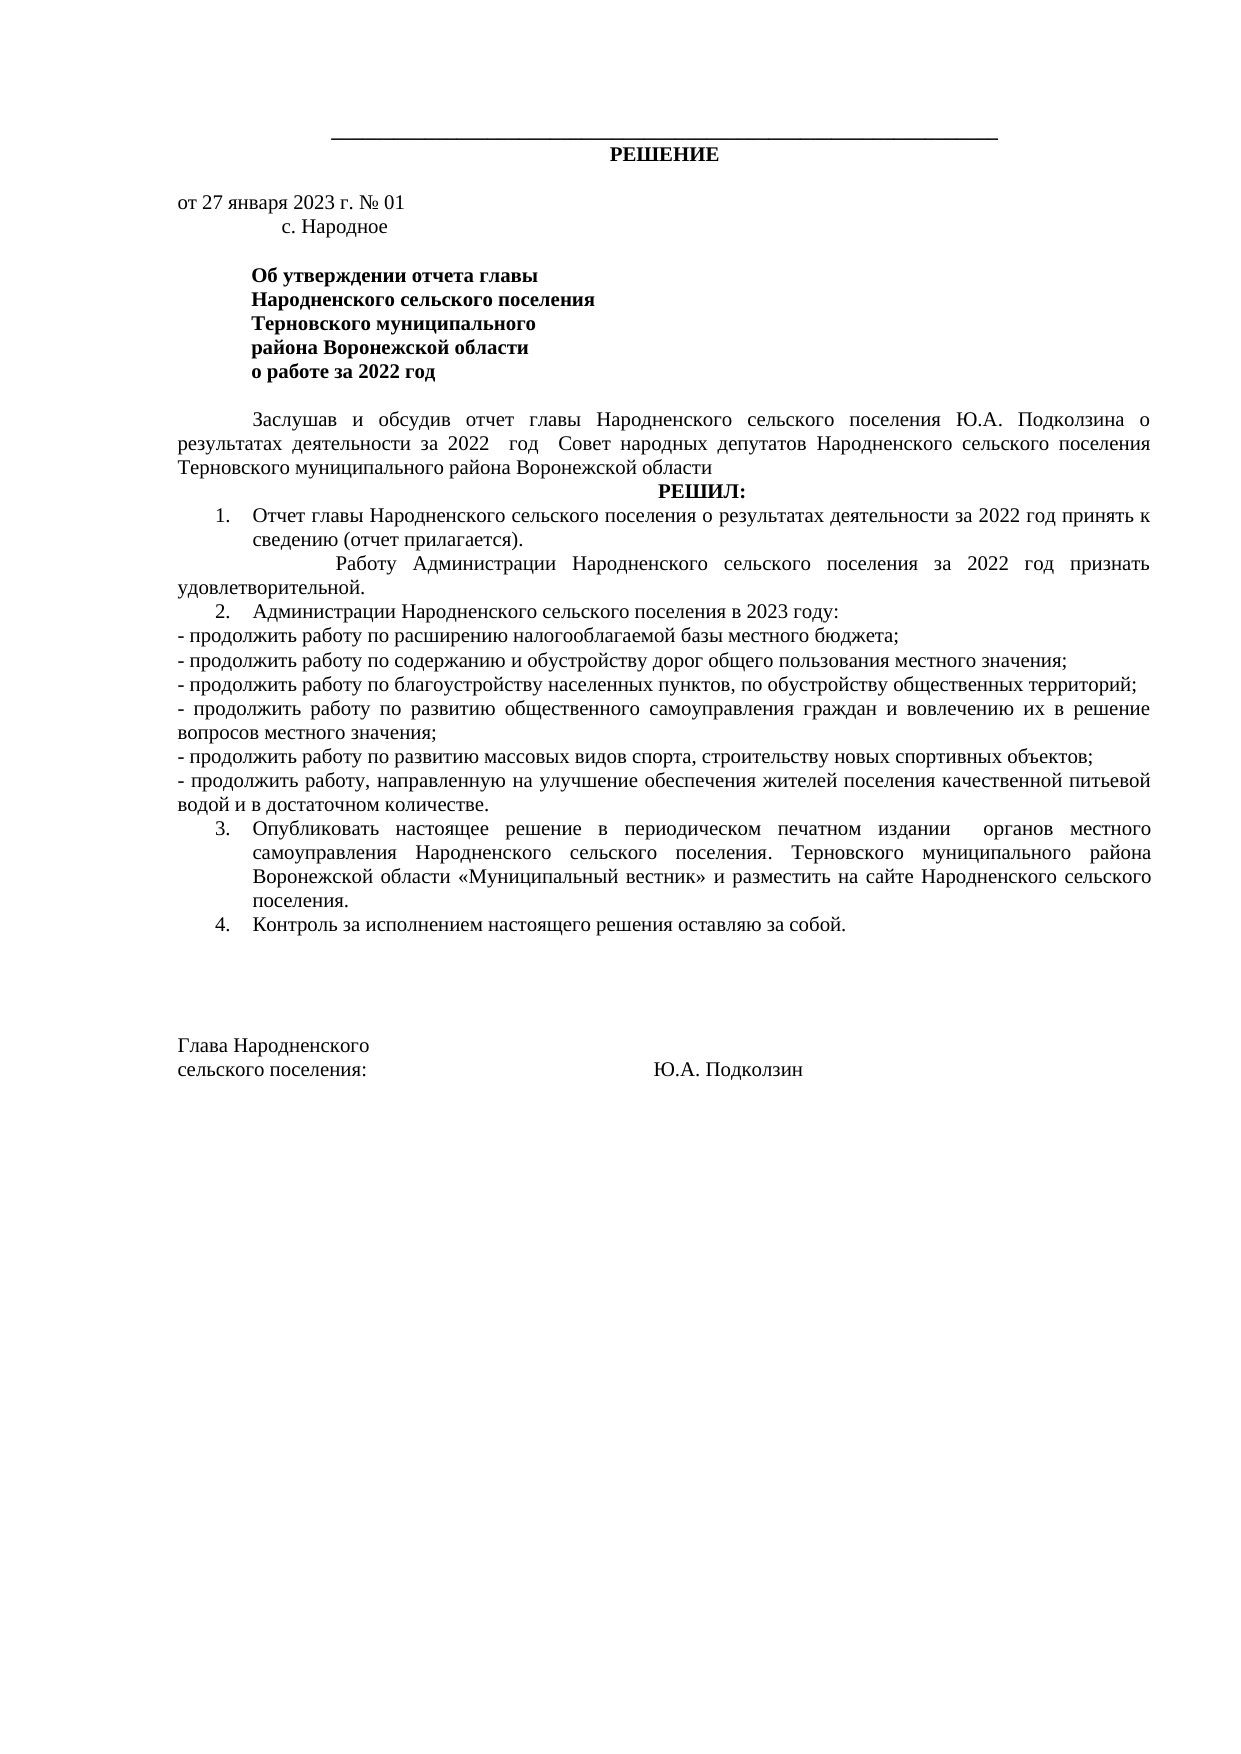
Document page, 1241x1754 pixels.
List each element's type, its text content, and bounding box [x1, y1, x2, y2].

text о работе за 2022 год [177, 359, 1152, 383]
list Контроль за исполнением настоящего решения оставляю за собой. [215, 912, 1152, 936]
list Отчет главы Народненского сельского поселения о результатах деятельности за 2022 год принять к сведению (отчет прилагается). [215, 503, 1152, 551]
text района Воронежской области [177, 335, 1152, 359]
text - продолжить работу, направленную на улучшение обеспечения жителей поселения качественной питьевой водой и в достаточном количестве. [177, 768, 1152, 816]
text Работу Администрации Народненского сельского поселения за 2022 год признать удовлетворительной. [177, 551, 1152, 599]
text Народненского сельского поселения [177, 287, 1152, 311]
text от 27 января 2023 г. № 01 [177, 190, 1152, 214]
text - продолжить работу по благоустройству населенных пунктов, по обустройству общественных территорий; [177, 672, 1152, 696]
text - продолжить работу по развитию массовых видов спорта, строительству новых спортивных объектов; [177, 744, 1152, 768]
text РЕШИЛ: [177, 479, 1152, 503]
list Опубликовать настоящее решение в периодическом печатном издании органов местного самоуправления Народненского сельского поселения. Терновского муниципального района Воронежской области «Муниципальный вестник» и разместить на сайте Народненского сельского поселения. [215, 816, 1152, 912]
text РЕШЕНИЕ [177, 142, 1152, 166]
text Об утверждении отчета главы [177, 262, 1152, 287]
text ________________________________________________________________ [177, 118, 1152, 142]
text - продолжить работу по содержанию и обустройству дорог общего пользования местного значения; [177, 647, 1152, 672]
text Глава Народненского [177, 1032, 1152, 1057]
list Администрации Народненского сельского поселения в 2023 году: [215, 599, 1152, 623]
text - продолжить работу по развитию общественного самоуправления граждан и вовлечению их в решение вопросов местного значения; [177, 696, 1152, 744]
text Заслушав и обсудив отчет главы Народненского сельского поселения Ю.А. Подколзина о результатах деятельности за 2022 год Совет народных депутатов Народненского сельского поселения Терновского муниципального района Воронежской области [177, 407, 1152, 479]
text с. Народное [177, 214, 1152, 238]
text - продолжить работу по расширению налогооблагаемой базы местного бюджета; [177, 623, 1152, 647]
text сельского поселения: Ю.А. Подколзин [177, 1057, 1152, 1081]
text Терновского муниципального [177, 311, 1152, 335]
